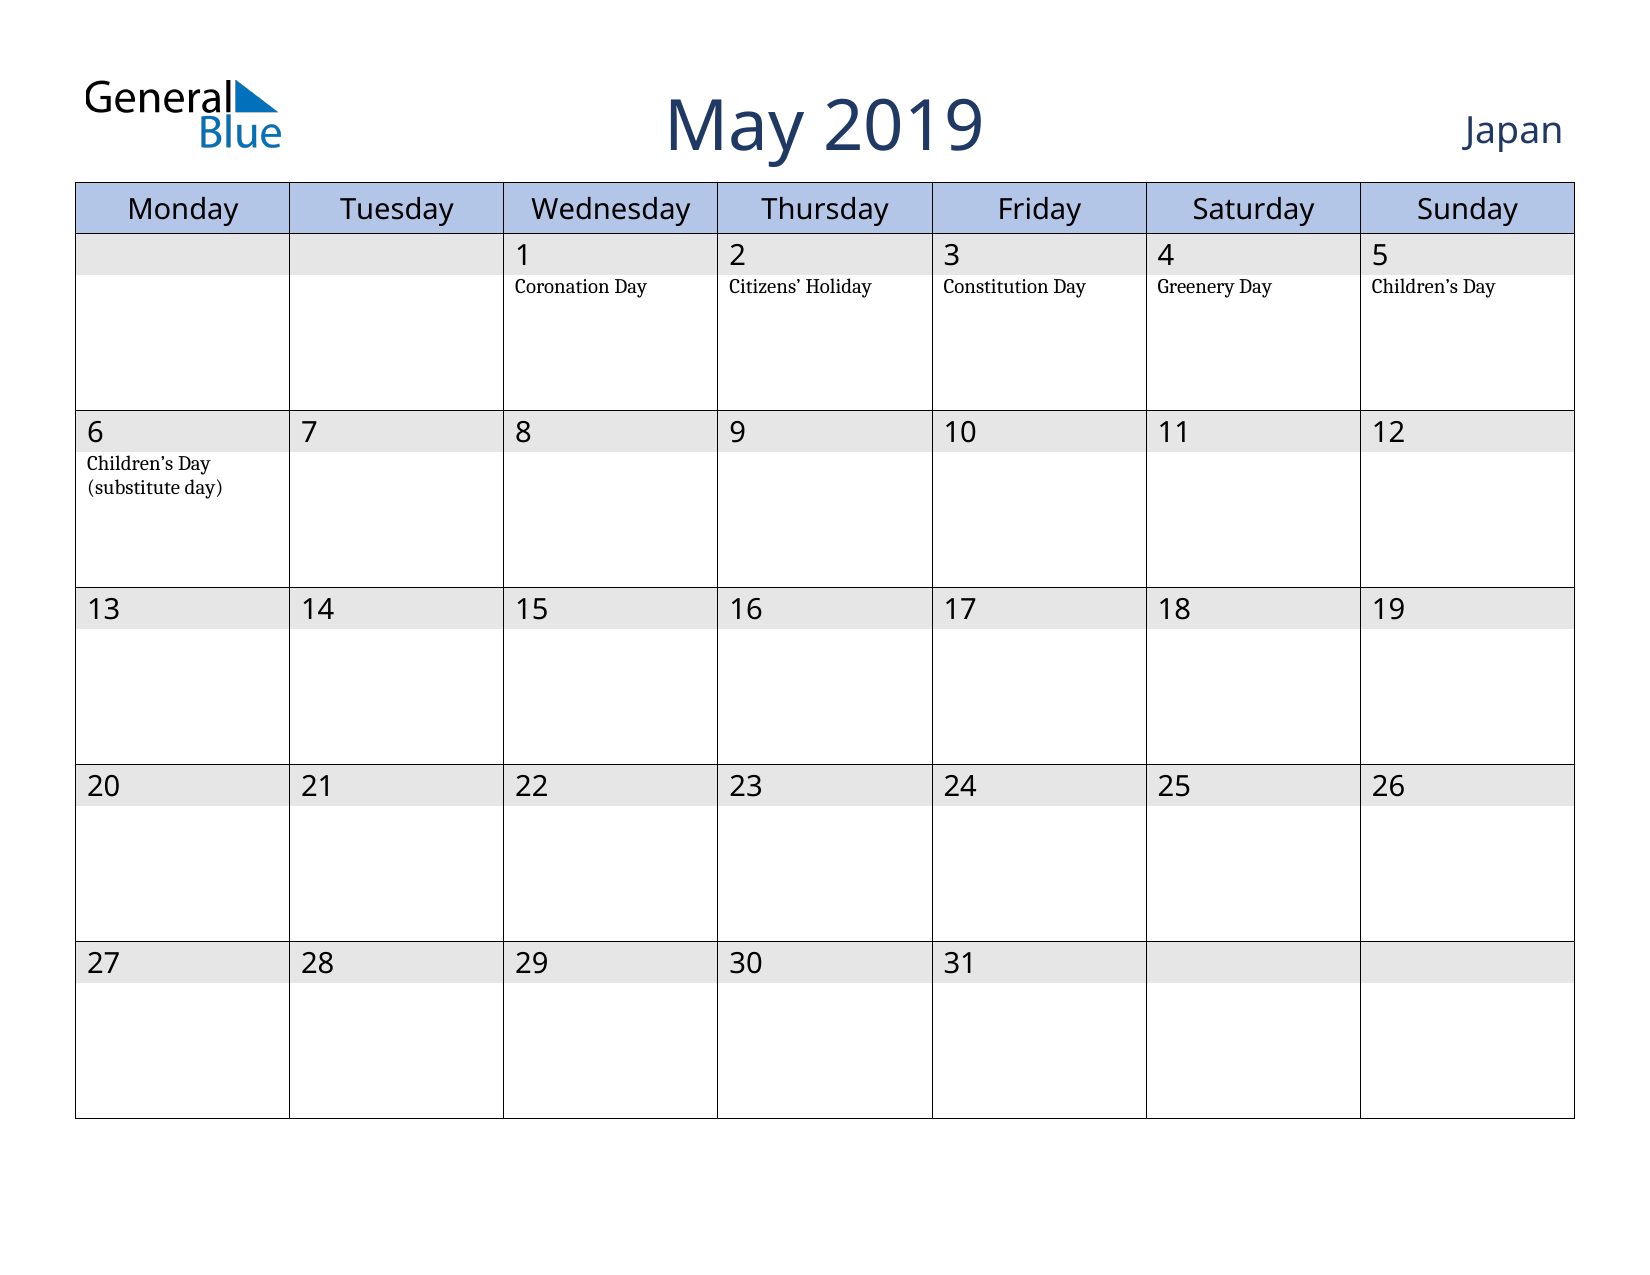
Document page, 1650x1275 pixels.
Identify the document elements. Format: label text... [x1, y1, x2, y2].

table_cell [1147, 629, 1360, 764]
table_cell Children’s Day [1361, 275, 1574, 410]
table_cell 8 [504, 411, 717, 452]
table_cell Friday [933, 183, 1146, 233]
table_cell [1361, 629, 1574, 764]
table_cell [1147, 806, 1360, 941]
table_cell [76, 983, 289, 1118]
table_cell Coronation Day [504, 275, 717, 410]
table_cell 5 [1361, 234, 1574, 275]
table_cell [933, 629, 1146, 764]
table_cell [1361, 452, 1574, 587]
table_cell 28 [290, 942, 503, 983]
table_cell 4 [1147, 234, 1360, 275]
table_cell 29 [504, 942, 717, 983]
table_cell [1361, 983, 1574, 1118]
table_cell Wednesday [504, 183, 717, 233]
table_cell [933, 983, 1146, 1118]
table_header Japan [1146, 75, 1574, 182]
table_cell 10 [933, 411, 1146, 452]
table_cell 21 [290, 765, 503, 806]
table_cell 13 [76, 588, 289, 629]
table_cell [76, 234, 289, 275]
table_cell [1147, 452, 1360, 587]
table_cell Greenery Day [1147, 275, 1360, 410]
table_cell Citizens’ Holiday [718, 275, 932, 410]
table_cell Sunday [1361, 183, 1574, 233]
table_cell 9 [718, 411, 932, 452]
table_cell 19 [1361, 588, 1574, 629]
table_cell 16 [718, 588, 932, 629]
table_cell [1361, 806, 1574, 941]
table_cell [718, 983, 932, 1118]
table_cell 31 [933, 942, 1146, 983]
table_cell 27 [76, 942, 289, 983]
table_cell Tuesday [290, 183, 503, 233]
table_cell 14 [290, 588, 503, 629]
table_cell 20 [76, 765, 289, 806]
table_cell [290, 275, 503, 410]
table_cell [933, 452, 1146, 587]
table_cell 26 [1361, 765, 1574, 806]
table_cell 7 [290, 411, 503, 452]
table_cell 23 [718, 765, 932, 806]
picture [86, 80, 281, 148]
table_cell 2 [718, 234, 932, 275]
table_cell [290, 983, 503, 1118]
table_cell Monday [76, 183, 289, 233]
table_cell 6 [76, 411, 289, 452]
table_cell 22 [504, 765, 717, 806]
table_cell [290, 234, 503, 275]
table_cell 18 [1147, 588, 1360, 629]
table_cell 11 [1147, 411, 1360, 452]
table_cell 25 [1147, 765, 1360, 806]
table_cell [504, 452, 717, 587]
table_cell 15 [504, 588, 717, 629]
table_cell Children’s Day (substitute day) [76, 452, 289, 587]
table_cell [290, 806, 503, 941]
table_cell 24 [933, 765, 1146, 806]
table_cell [718, 452, 932, 587]
table_header May 2019 [504, 75, 1146, 182]
table_cell 1 [504, 234, 717, 275]
table_cell 3 [933, 234, 1146, 275]
table_cell [504, 629, 717, 764]
table_cell Constitution Day [933, 275, 1146, 410]
table_cell [290, 452, 503, 587]
table_cell [718, 806, 932, 941]
table_cell [933, 806, 1146, 941]
table_cell [504, 806, 717, 941]
table_cell [504, 983, 717, 1118]
table_cell 17 [933, 588, 1146, 629]
table_cell [76, 275, 289, 410]
table_cell [76, 629, 289, 764]
table_cell [1147, 983, 1360, 1118]
table_cell 12 [1361, 411, 1574, 452]
table_cell [1361, 942, 1574, 983]
table_cell Saturday [1147, 183, 1360, 233]
table_cell [1147, 942, 1360, 983]
table_cell [76, 806, 289, 941]
table_cell [718, 629, 932, 764]
table_cell [290, 629, 503, 764]
table_cell Thursday [718, 183, 932, 233]
table_header [76, 75, 503, 182]
table_cell 30 [718, 942, 932, 983]
